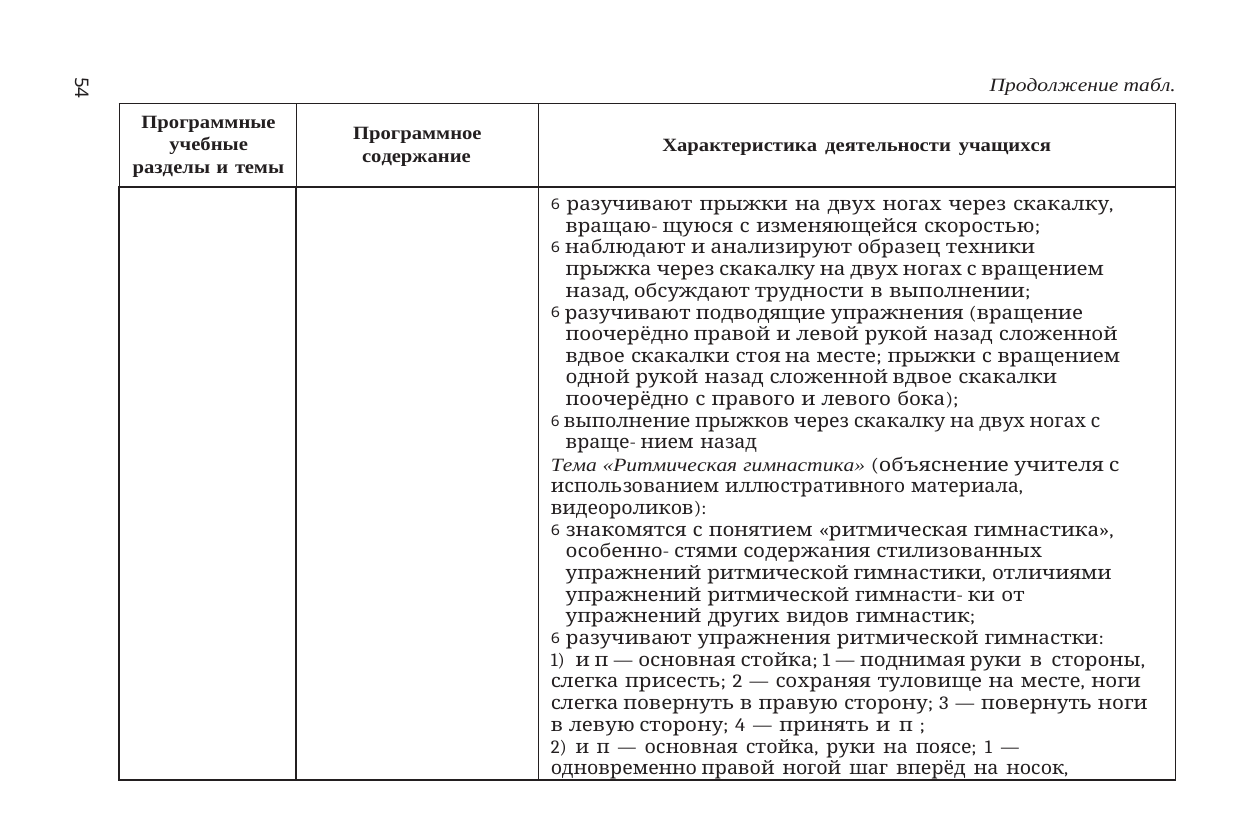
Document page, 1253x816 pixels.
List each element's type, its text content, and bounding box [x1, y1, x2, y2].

table_cell [120, 188, 295, 779]
table_cell [297, 188, 538, 779]
table_header Характеристика деятельности учащихся [539, 104, 1175, 186]
table_header Программные учебные разделы и темы [120, 104, 296, 186]
text Продолжение табл. [106, 74, 1176, 95]
table_header Программное содержание [297, 104, 538, 186]
